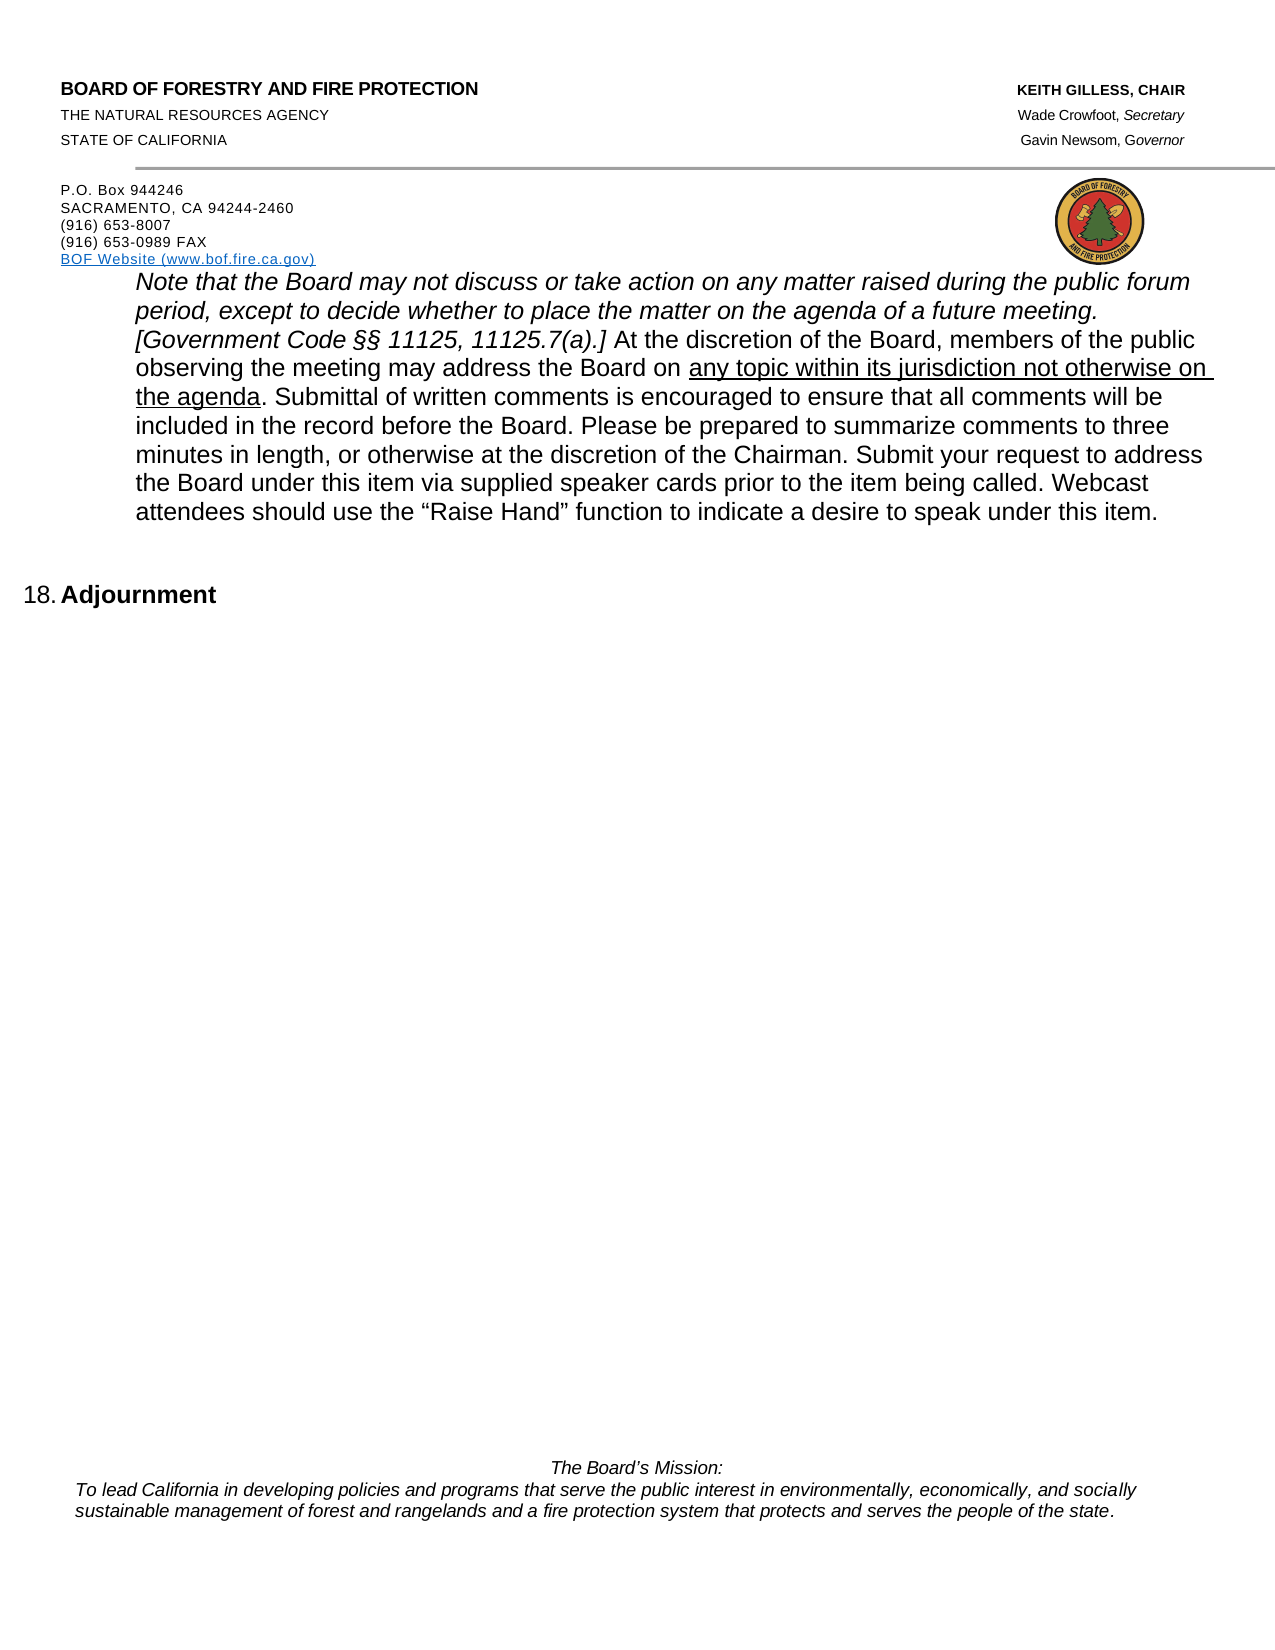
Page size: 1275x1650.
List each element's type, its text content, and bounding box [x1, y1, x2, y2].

picture [1054, 176, 1146, 267]
list Adjournment [23, 579, 1217, 608]
text Note that the Board may not discuss or take action on any matter raised during the public forum period, except to decide whether to place the matter on the agenda of a future meeting. [Government Code §§ 11125, 11125.7(a).] At the discretion of the Board, members of the public observing the meeting may address the Board on any topic within its jurisdiction not otherwise on the agenda. Submittal of written comments is encouraged to ensure that all comments will be included in the record before the Board. Please be prepared to summarize comments to three minutes in length, or otherwise at the discretion of the Chairman. Submit your request to address the Board under this item via supplied speaker cards prior to the item being called. Webcast attendees should use the “Raise Hand” function to indicate a desire to speak under this item. [135, 267, 1217, 526]
